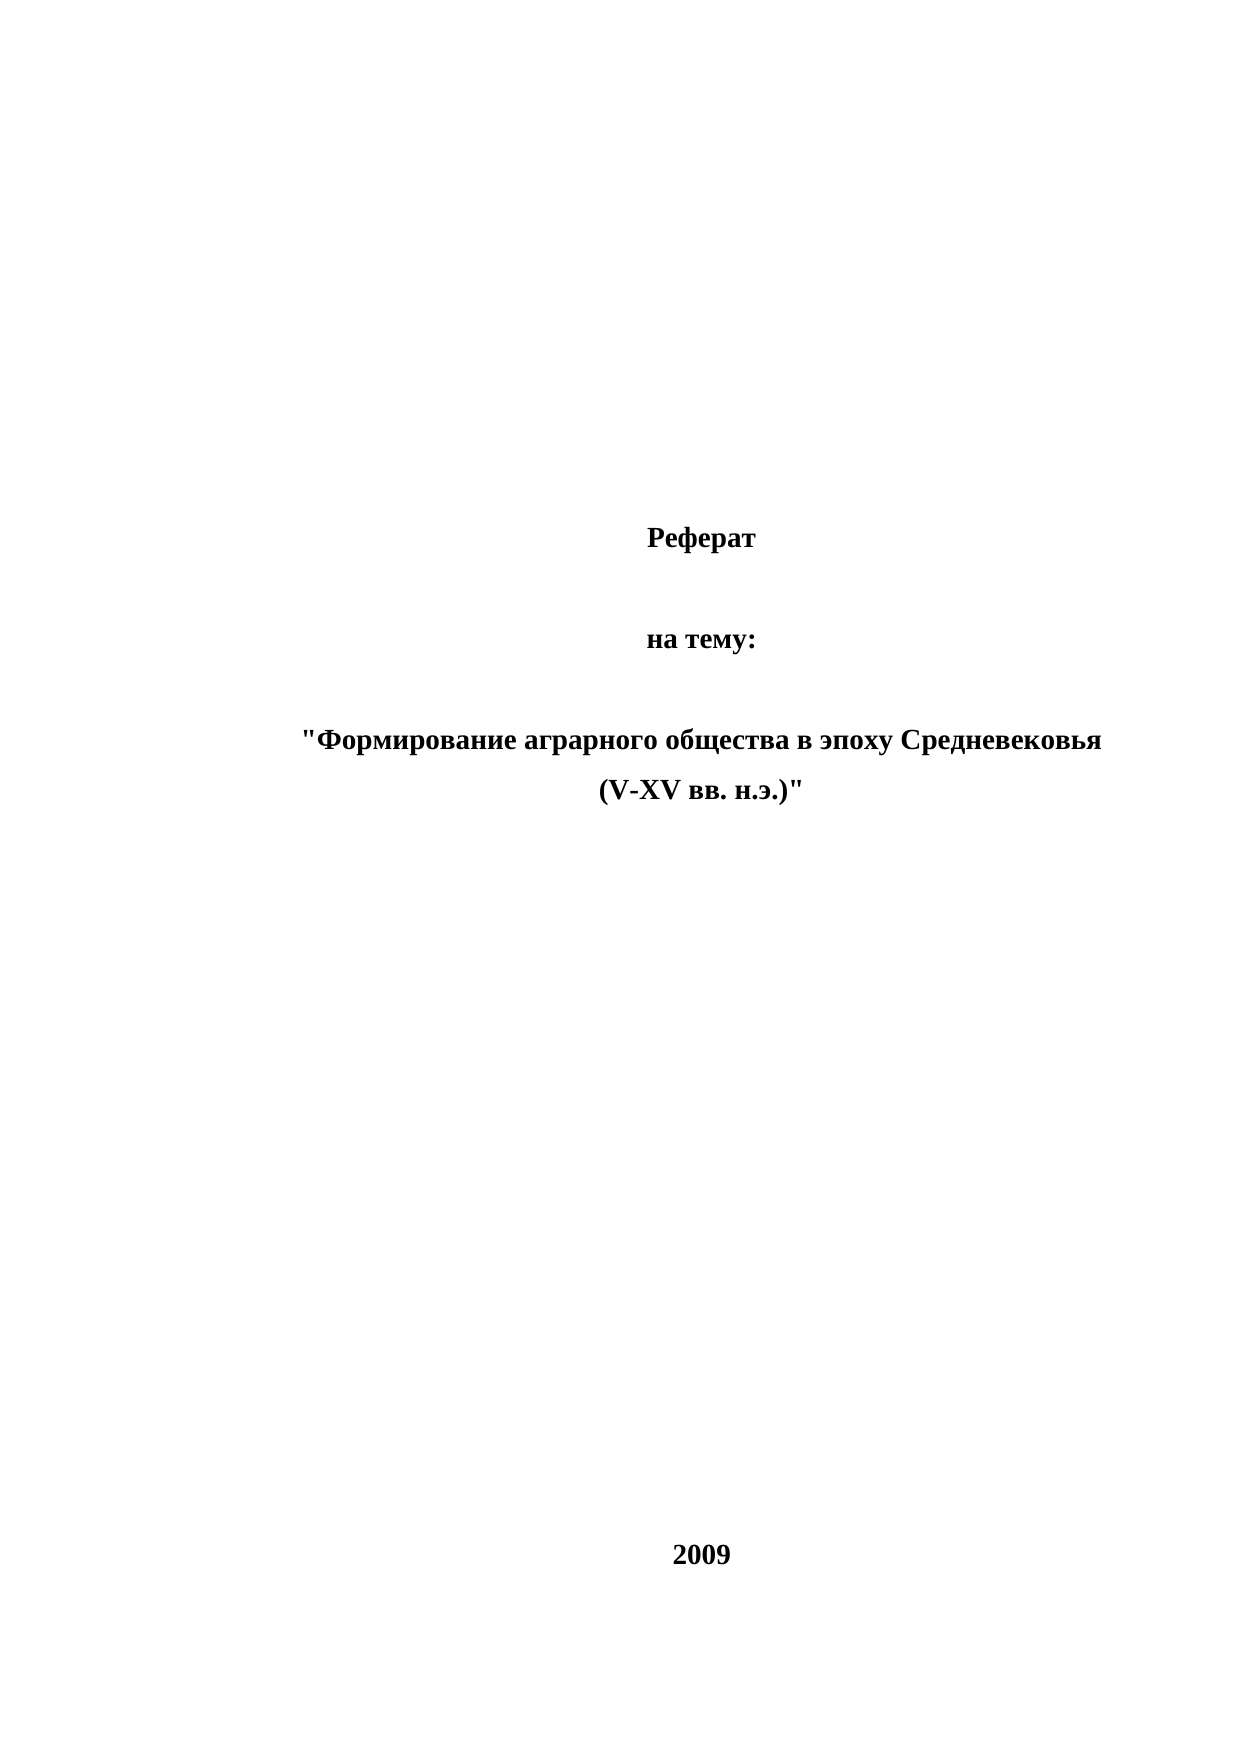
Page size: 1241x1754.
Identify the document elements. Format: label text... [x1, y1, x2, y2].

text на тему: [177, 621, 1152, 655]
text "Формирование аграрного общества в эпоху Средневековья [177, 722, 1152, 755]
text Реферат [177, 521, 1152, 554]
text 2009 [177, 1537, 1152, 1571]
text (V-XV вв. н.э.)" [177, 772, 1152, 806]
